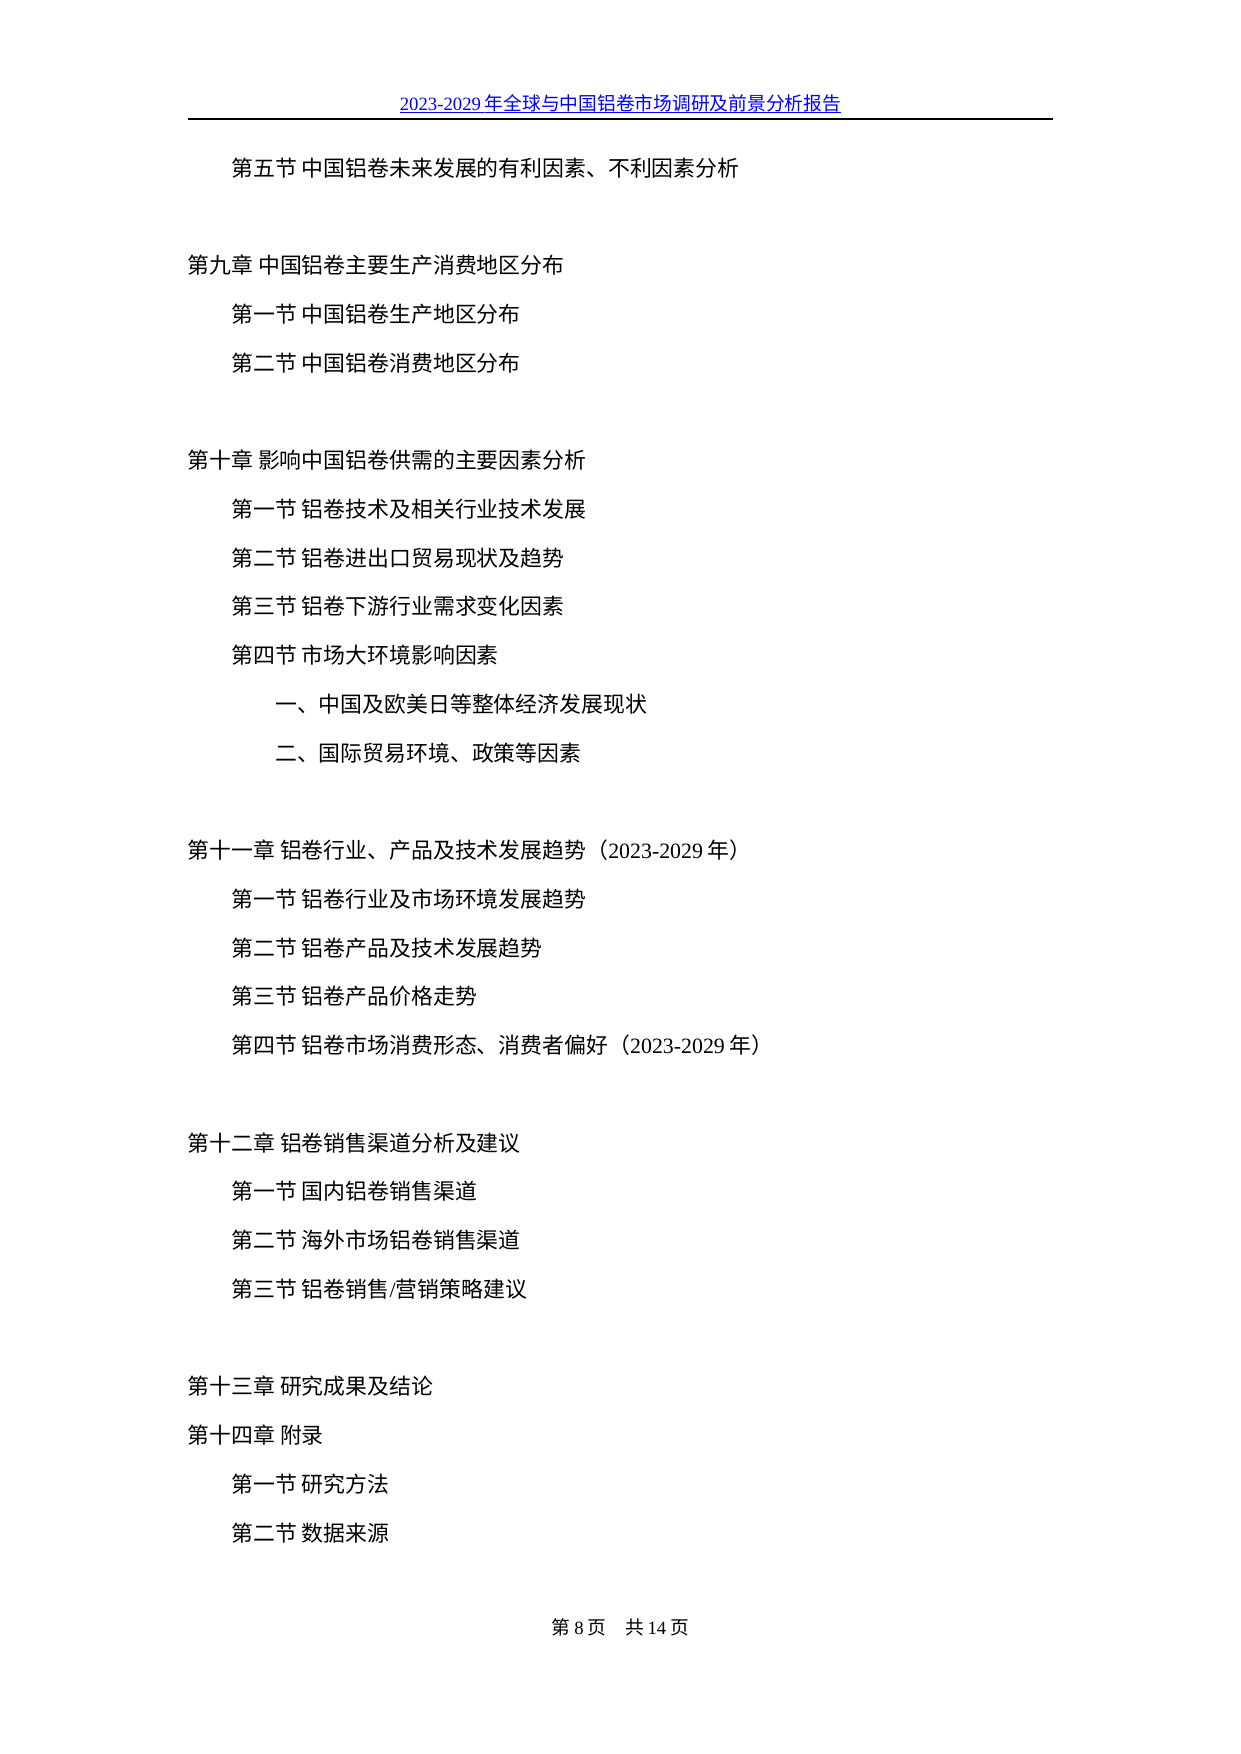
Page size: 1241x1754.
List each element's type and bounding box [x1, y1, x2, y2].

text [187, 150, 1053, 1548]
